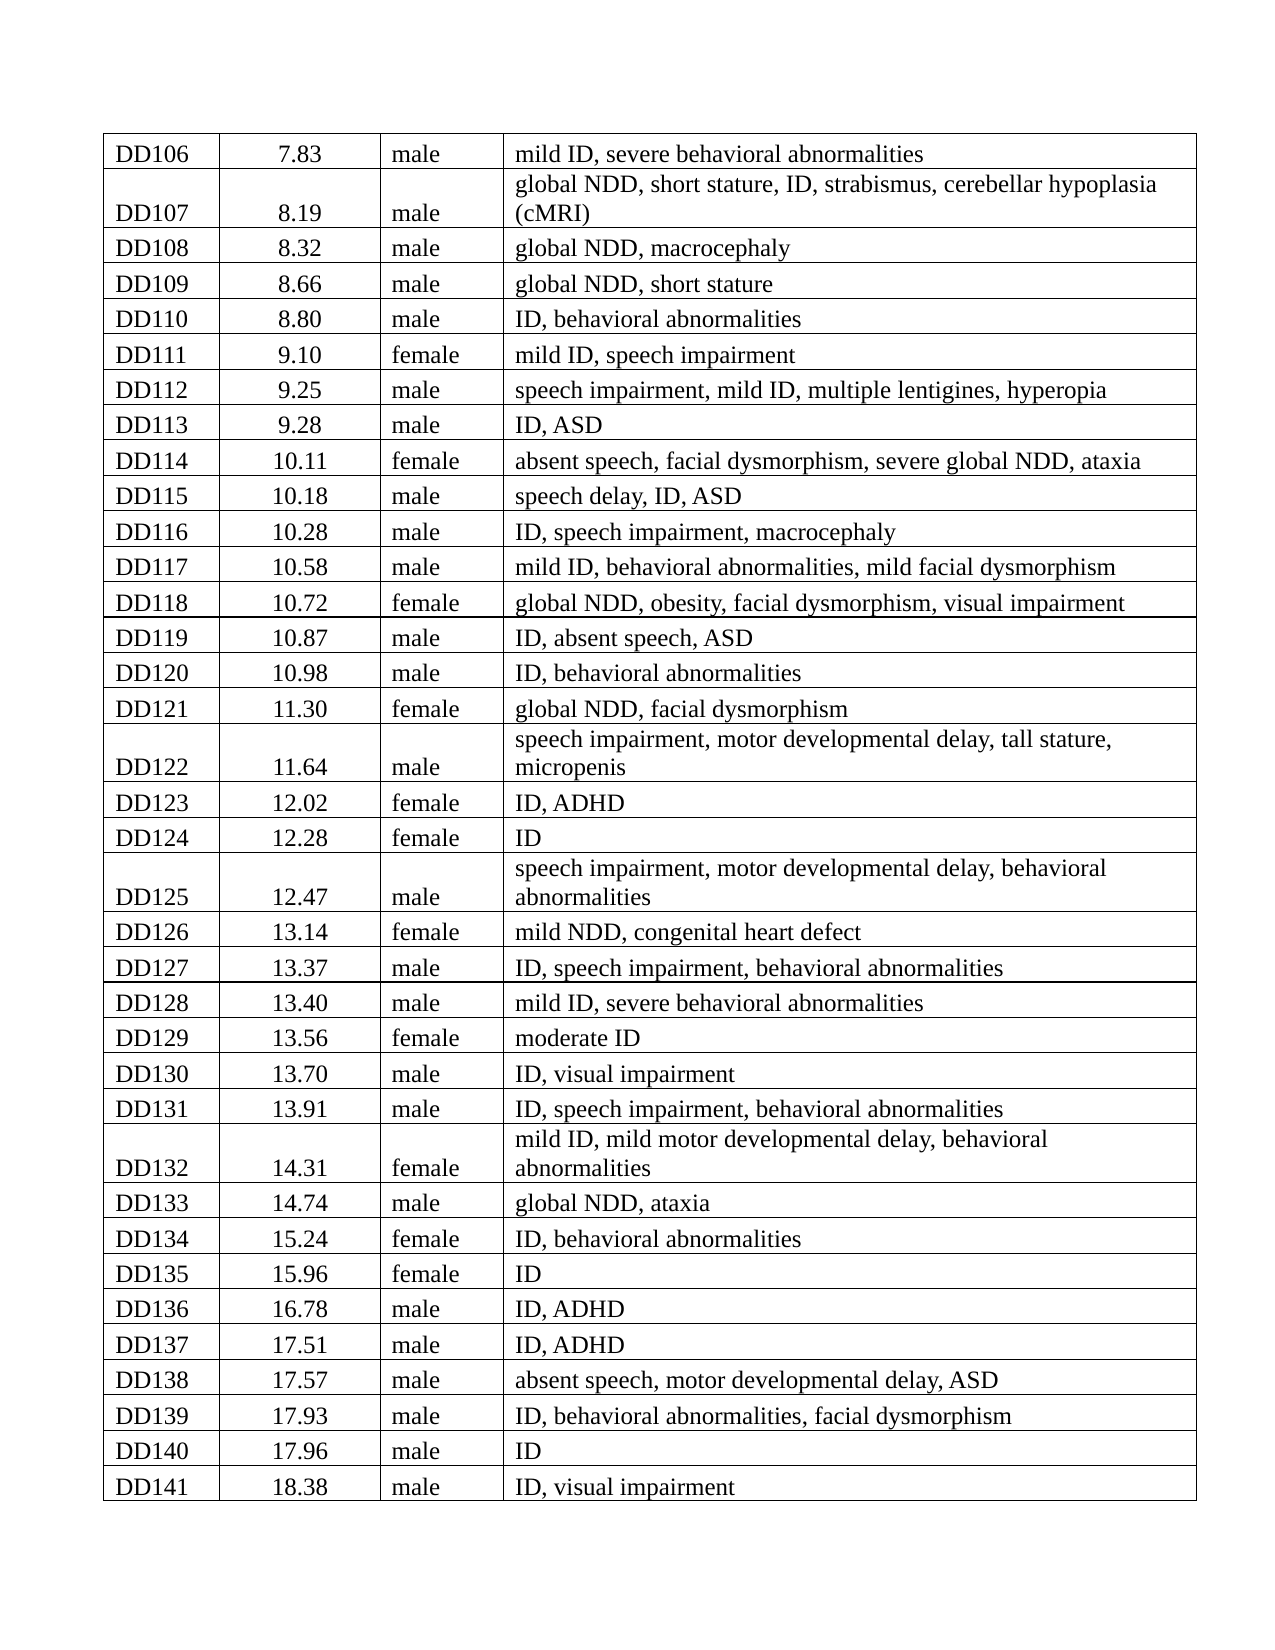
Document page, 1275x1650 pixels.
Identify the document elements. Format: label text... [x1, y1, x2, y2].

table_cell DD122 [104, 724, 219, 781]
table_cell DD123 [104, 782, 219, 817]
table_cell DD140 [104, 1431, 219, 1465]
table_cell male [381, 1360, 503, 1394]
table_cell 10.98 [220, 653, 380, 687]
table_cell absent speech, facial dysmorphism, severe global NDD, ataxia [504, 440, 1196, 475]
table_cell ID, speech impairment, behavioral abnormalities [504, 947, 1196, 981]
table_cell 12.28 [220, 818, 380, 852]
table_cell 10.28 [220, 511, 380, 546]
table_cell male [381, 547, 503, 581]
table_cell ID, ASD [504, 405, 1196, 439]
table_cell ID, visual impairment [504, 1466, 1196, 1500]
table_cell 15.24 [220, 1218, 380, 1252]
table_cell male [381, 228, 503, 262]
table_cell speech delay, ID, ASD [504, 476, 1196, 510]
table_cell 10.87 [220, 618, 380, 652]
table_cell 17.96 [220, 1431, 380, 1465]
table_cell DD129 [104, 1018, 219, 1052]
table_cell DD107 [104, 169, 219, 227]
table_cell 17.93 [220, 1395, 380, 1429]
table_cell DD124 [104, 818, 219, 852]
table_cell DD115 [104, 476, 219, 510]
table_cell 7.83 [220, 134, 380, 168]
table_cell ID, absent speech, ASD [504, 618, 1196, 652]
table_cell 14.31 [220, 1124, 380, 1182]
table_cell mild ID, mild motor developmental delay, behavioral abnormalities [504, 1124, 1196, 1182]
table_cell 10.58 [220, 547, 380, 581]
table_cell mild NDD, congenital heart defect [504, 912, 1196, 946]
table_cell male [381, 299, 503, 333]
table_cell DD137 [104, 1324, 219, 1359]
table_cell DD113 [104, 405, 219, 439]
table_cell 8.32 [220, 228, 380, 262]
table_cell male [381, 618, 503, 652]
table_cell global NDD, short stature [504, 263, 1196, 298]
table_cell DD120 [104, 653, 219, 687]
table_cell speech impairment, motor developmental delay, tall stature, micropenis [504, 724, 1196, 781]
table_cell female [381, 1254, 503, 1288]
table_cell ID, ADHD [504, 1289, 1196, 1323]
table_cell DD125 [104, 853, 219, 911]
table_cell global NDD, obesity, facial dysmorphism, visual impairment [504, 582, 1196, 616]
table_cell DD135 [104, 1254, 219, 1288]
table_cell male [381, 134, 503, 168]
table_cell male [381, 853, 503, 911]
table_cell ID, behavioral abnormalities, facial dysmorphism [504, 1395, 1196, 1429]
table_cell ID, speech impairment, macrocephaly [504, 511, 1196, 546]
table_cell ID [504, 1431, 1196, 1465]
table_cell 16.78 [220, 1289, 380, 1323]
table_cell 13.70 [220, 1053, 380, 1088]
table_cell female [381, 818, 503, 852]
table_cell global NDD, macrocephaly [504, 228, 1196, 262]
table_cell DD106 [104, 134, 219, 168]
table_cell mild ID, behavioral abnormalities, mild facial dysmorphism [504, 547, 1196, 581]
table_cell ID [504, 1254, 1196, 1288]
table_cell 17.57 [220, 1360, 380, 1394]
table_cell DD128 [104, 983, 219, 1017]
table_cell 12.02 [220, 782, 380, 817]
table_cell DD139 [104, 1395, 219, 1429]
table_cell male [381, 370, 503, 404]
table_cell male [381, 1466, 503, 1500]
table_cell ID, behavioral abnormalities [504, 653, 1196, 687]
table_cell male [381, 653, 503, 687]
table_cell DD136 [104, 1289, 219, 1323]
table_cell 9.25 [220, 370, 380, 404]
table_cell 13.14 [220, 912, 380, 946]
table_cell 10.72 [220, 582, 380, 616]
table_cell 13.56 [220, 1018, 380, 1052]
table_cell female [381, 1218, 503, 1252]
table_cell 17.51 [220, 1324, 380, 1359]
table_cell 18.38 [220, 1466, 380, 1500]
table_cell female [381, 440, 503, 475]
table_cell ID, visual impairment [504, 1053, 1196, 1088]
table_cell DD141 [104, 1466, 219, 1500]
table_cell ID, ADHD [504, 782, 1196, 817]
table_cell DD108 [104, 228, 219, 262]
table_cell DD112 [104, 370, 219, 404]
table_cell DD119 [104, 618, 219, 652]
table_cell mild ID, severe behavioral abnormalities [504, 134, 1196, 168]
table_cell 8.66 [220, 263, 380, 298]
table_cell 11.30 [220, 688, 380, 723]
table_cell 13.91 [220, 1089, 380, 1123]
table_cell male [381, 476, 503, 510]
table_cell 9.10 [220, 334, 380, 368]
table_cell DD134 [104, 1218, 219, 1252]
table_cell moderate ID [504, 1018, 1196, 1052]
table_cell male [381, 1089, 503, 1123]
table_cell DD126 [104, 912, 219, 946]
table_cell DD132 [104, 1124, 219, 1182]
table_cell DD130 [104, 1053, 219, 1088]
table_cell female [381, 1124, 503, 1182]
table_cell speech impairment, motor developmental delay, behavioral abnormalities [504, 853, 1196, 911]
table_cell female [381, 334, 503, 368]
table_cell 11.64 [220, 724, 380, 781]
table_cell DD133 [104, 1183, 219, 1217]
table_cell male [381, 511, 503, 546]
table_cell DD121 [104, 688, 219, 723]
table_cell DD110 [104, 299, 219, 333]
table_cell 10.11 [220, 440, 380, 475]
table_cell male [381, 983, 503, 1017]
table_cell global NDD, facial dysmorphism [504, 688, 1196, 723]
table_cell female [381, 912, 503, 946]
table_cell 12.47 [220, 853, 380, 911]
table_cell ID, ADHD [504, 1324, 1196, 1359]
table_cell male [381, 724, 503, 781]
table_cell ID, speech impairment, behavioral abnormalities [504, 1089, 1196, 1123]
table_cell male [381, 1324, 503, 1359]
table_cell DD111 [104, 334, 219, 368]
table_cell 13.40 [220, 983, 380, 1017]
table_cell speech impairment, mild ID, multiple lentigines, hyperopia [504, 370, 1196, 404]
table_cell 15.96 [220, 1254, 380, 1288]
table_cell global NDD, short stature, ID, strabismus, cerebellar hypoplasia (cMRI) [504, 169, 1196, 227]
table_cell ID, behavioral abnormalities [504, 299, 1196, 333]
table_cell 13.37 [220, 947, 380, 981]
table_cell male [381, 169, 503, 227]
table_cell 10.18 [220, 476, 380, 510]
table_cell female [381, 782, 503, 817]
table_cell DD118 [104, 582, 219, 616]
table_cell ID [504, 818, 1196, 852]
table_cell male [381, 1053, 503, 1088]
table_cell male [381, 947, 503, 981]
table_cell global NDD, ataxia [504, 1183, 1196, 1217]
table_cell DD127 [104, 947, 219, 981]
table_cell female [381, 1018, 503, 1052]
table_cell DD116 [104, 511, 219, 546]
table_cell male [381, 1183, 503, 1217]
table_cell absent speech, motor developmental delay, ASD [504, 1360, 1196, 1394]
table_cell 8.80 [220, 299, 380, 333]
table_cell male [381, 1289, 503, 1323]
table_cell DD138 [104, 1360, 219, 1394]
table_cell DD109 [104, 263, 219, 298]
table_cell 9.28 [220, 405, 380, 439]
table_cell mild ID, speech impairment [504, 334, 1196, 368]
table_cell male [381, 1395, 503, 1429]
table_cell DD131 [104, 1089, 219, 1123]
table_cell female [381, 582, 503, 616]
table_cell DD114 [104, 440, 219, 475]
table_cell 8.19 [220, 169, 380, 227]
table_cell male [381, 405, 503, 439]
table_cell 14.74 [220, 1183, 380, 1217]
table_cell female [381, 688, 503, 723]
table_cell DD117 [104, 547, 219, 581]
table_cell male [381, 1431, 503, 1465]
table_cell mild ID, severe behavioral abnormalities [504, 983, 1196, 1017]
table_cell male [381, 263, 503, 298]
table_cell ID, behavioral abnormalities [504, 1218, 1196, 1252]
